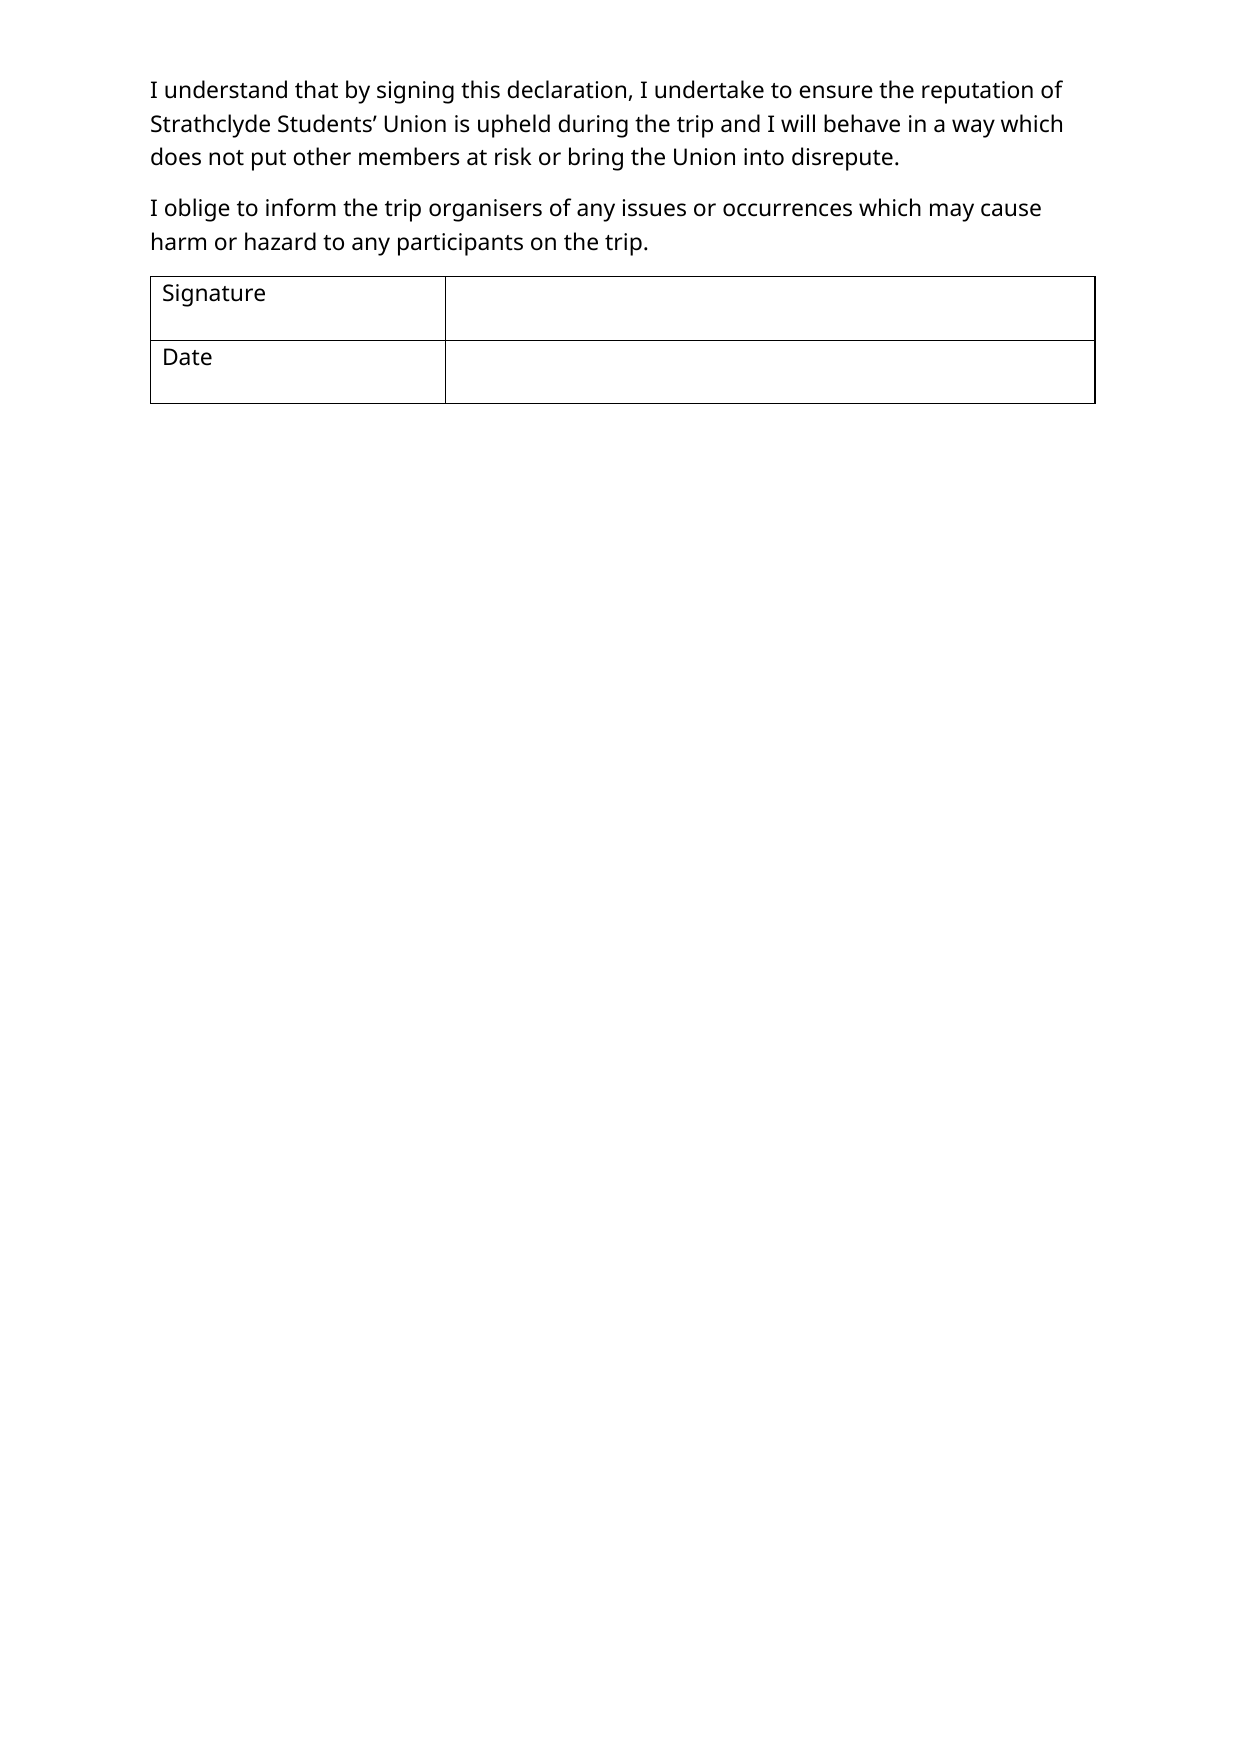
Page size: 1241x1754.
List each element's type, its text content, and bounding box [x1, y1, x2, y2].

table_cell [446, 341, 1094, 403]
table_header [446, 277, 1094, 339]
table_header Signature [151, 277, 445, 339]
text I understand that by signing this declaration, I undertake to ensure the reputation of Strathclyde Students’ Union is upheld during the trip and I will behave in a way which does not put other members at risk or bring the Union into disrepute. [150, 74, 1093, 173]
text I oblige to inform the trip organisers of any issues or occurrences which may cause harm or hazard to any participants on the trip. [150, 192, 1093, 257]
table_cell Date [151, 341, 445, 403]
